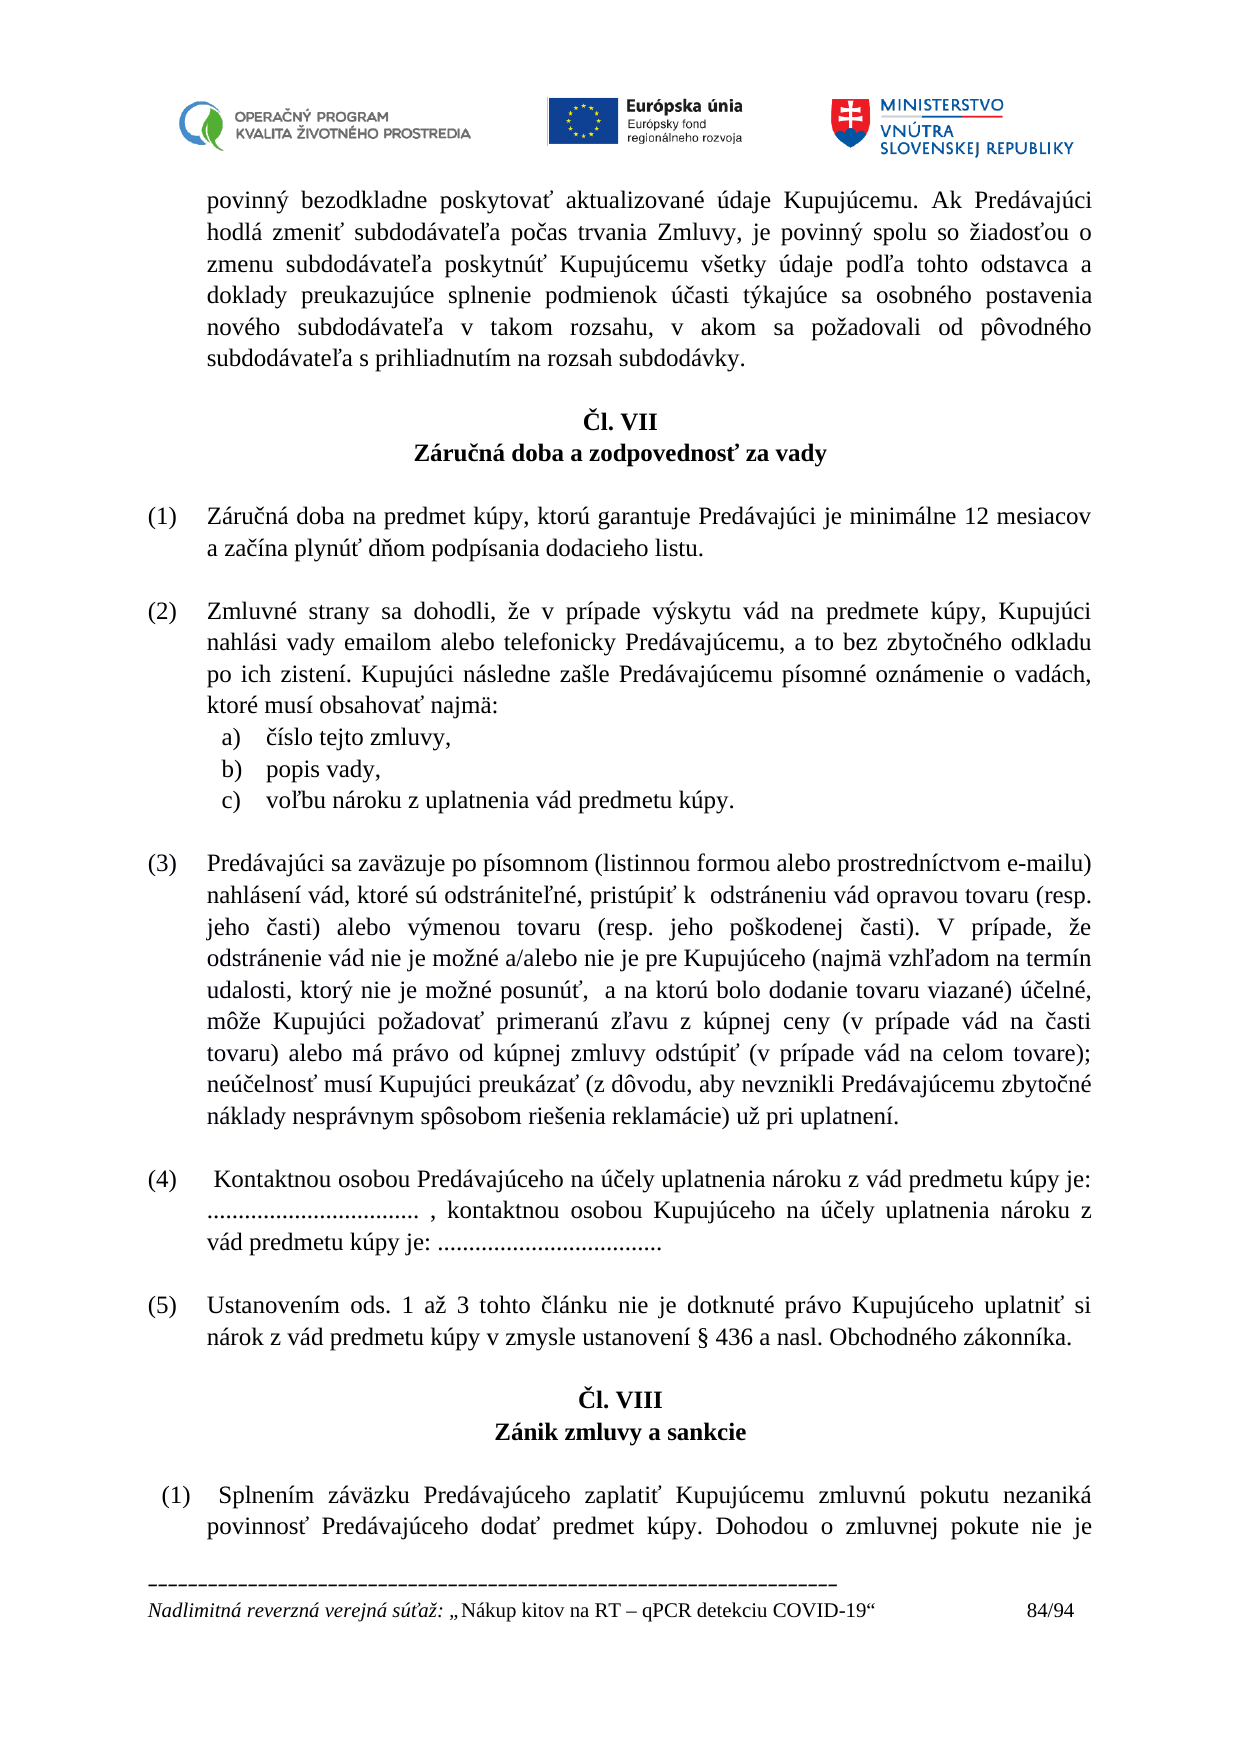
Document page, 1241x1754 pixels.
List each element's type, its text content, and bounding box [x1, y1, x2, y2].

list Zmluvné strany sa dohodli, že v prípade výskytu vád na predmete kúpy, Kupujúci nahlási vady emailom alebo telefonicky Predávajúcemu, a to bez zbytočného odkladu po ich zistení. Kupujúci následne zašle Predávajúcemu písomné oznámenie o vadách, ktoré musí obsahovať najmä: [148, 596, 1093, 719]
list číslo tejto zmluvy, [221, 722, 1093, 751]
text Zánik zmluvy a sankcie [148, 1417, 1093, 1445]
list popis vady, [221, 754, 1093, 782]
text Čl. VII [148, 407, 1093, 435]
list Kontaktnou osobou Predávajúceho na účely uplatnenia nároku z vád predmetu kúpy je: .................................. , kontaktnou osobou Kupujúceho na účely uplatnenia nároku z vád predmetu kúpy je: .................................... [148, 1164, 1093, 1256]
picture [147, 73, 1093, 186]
list Predávajúci sa zaväzuje po písomnom (listinnou formou alebo prostredníctvom e-mailu) nahlásení vád, ktoré sú odstrániteľné, pristúpiť k odstráneniu vád opravou tovaru (resp. jeho časti) alebo výmenou tovaru (resp. jeho poškodenej časti). V prípade, že odstránenie vád nie je možné a/alebo nie je pre Kupujúceho (najmä vzhľadom na termín udalosti, ktorý nie je možné posunúť, a na ktorú bolo dodanie tovaru viazané) účelné, môže Kupujúci požadovať primeranú zľavu z kúpnej ceny (v prípade vád na časti tovaru) alebo má právo od kúpnej zmluvy odstúpiť (v prípade vád na celom tovare); neúčelnosť musí Kupujúci preukázať (z dôvodu, aby nevznikli Predávajúcemu zbytočné náklady nesprávnym spôsobom riešenia reklamácie) už pri uplatnení. [148, 848, 1093, 1130]
list Záručná doba na predmet kúpy, ktorú garantuje Predávajúci je minimálne 12 mesiacov a začína plynúť dňom podpísania dodacieho listu. [148, 501, 1093, 562]
text Čl. VIII [148, 1385, 1093, 1414]
text Záručná doba a zodpovednosť za vady [148, 438, 1093, 467]
list voľbu nároku z uplatnenia vád predmetu kúpy. [221, 785, 1093, 814]
list Ustanovením ods. 1 až 3 tohto článku nie je dotknuté právo Kupujúceho uplatniť si nárok z vád predmetu kúpy v zmysle ustanovení § 436 a nasl. Obchodného zákonníka. [148, 1290, 1093, 1351]
